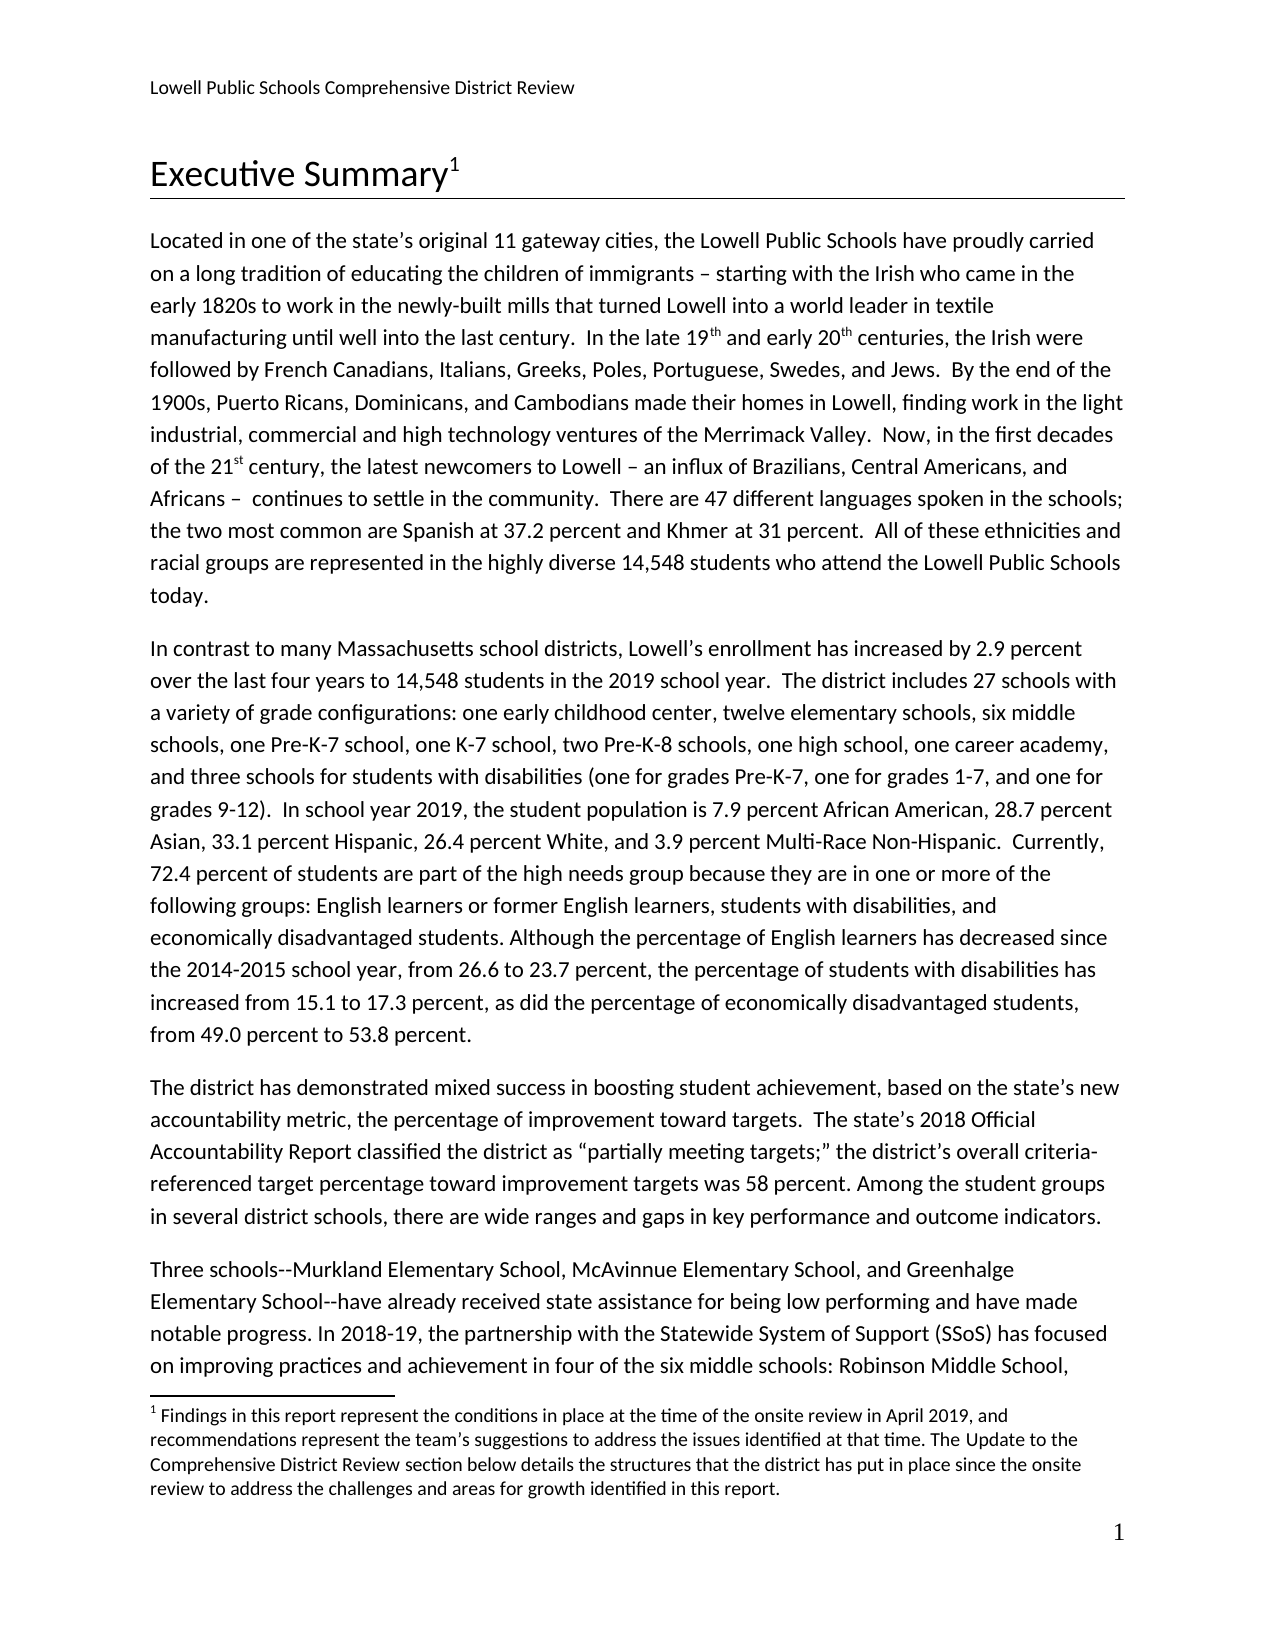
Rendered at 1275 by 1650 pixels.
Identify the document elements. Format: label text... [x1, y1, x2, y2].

text Located in one of the state’s original 11 gateway cities, the Lowell Public Schools have proudly carried on a long tradition of educating the children of immigrants – starting with the Irish who came in the early 1820s to work in the newly-built mills that turned Lowell into a world leader in textile manufacturing until well into the last century. In the late 19th and early 20th centuries, the Irish were followed by French Canadians, Italians, Greeks, Poles, Portuguese, Swedes, and Jews. By the end of the 1900s, Puerto Ricans, Dominicans, and Cambodians made their homes in Lowell, finding work in the light industrial, commercial and high technology ventures of the Merrimack Valley. Now, in the first decades of the 21st century, the latest newcomers to Lowell – an influx of Brazilians, Central Americans, and Africans – continues to settle in the community. There are 47 different languages spoken in the schools; the two most common are Spanish at 37.2 percent and Khmer at 31 percent. All of these ethnicities and racial groups are represented in the highly diverse 14,548 students who attend the Lowell Public Schools today. [150, 227, 1125, 609]
text The district has demonstrated mixed success in boosting student achievement, based on the state’s new accountability metric, the percentage of improvement toward targets. The state’s 2018 Official Accountability Report classified the district as “partially meeting targets;” the district’s overall criteria-referenced target percentage toward improvement targets was 58 percent. Among the student groups in several district schools, there are wide ranges and gaps in key performance and outcome indicators. [150, 1073, 1125, 1230]
text Executive Summary [150, 150, 1125, 198]
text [150, 1255, 1125, 1379]
text In contrast to many Massachusetts school districts, Lowell’s enrollment has increased by 2.9 percent over the last four years to 14,548 students in the 2019 school year. The district includes 27 schools with a variety of grade configurations: one early childhood center, twelve elementary schools, six middle schools, one Pre-K-7 school, one K-7 school, two Pre-K-8 schools, one high school, one career academy, and three schools for students with disabilities (one for grades Pre-K-7, one for grades 1-7, and one for grades 9-12). In school year 2019, the student population is 7.9 percent African American, 28.7 percent Asian, 33.1 percent Hispanic, 26.4 percent White, and 3.9 percent Multi-Race Non-Hispanic. Currently, 72.4 percent of students are part of the high needs group because they are in one or more of the following groups: English learners or former English learners, students with disabilities, and economically disadvantaged students. Although the percentage of English learners has decreased since the 2014-2015 school year, from 26.6 to 23.7 percent, the percentage of students with disabilities has increased from 15.1 to 17.3 percent, as did the percentage of economically disadvantaged students, from 49.0 percent to 53.8 percent. [150, 634, 1125, 1048]
